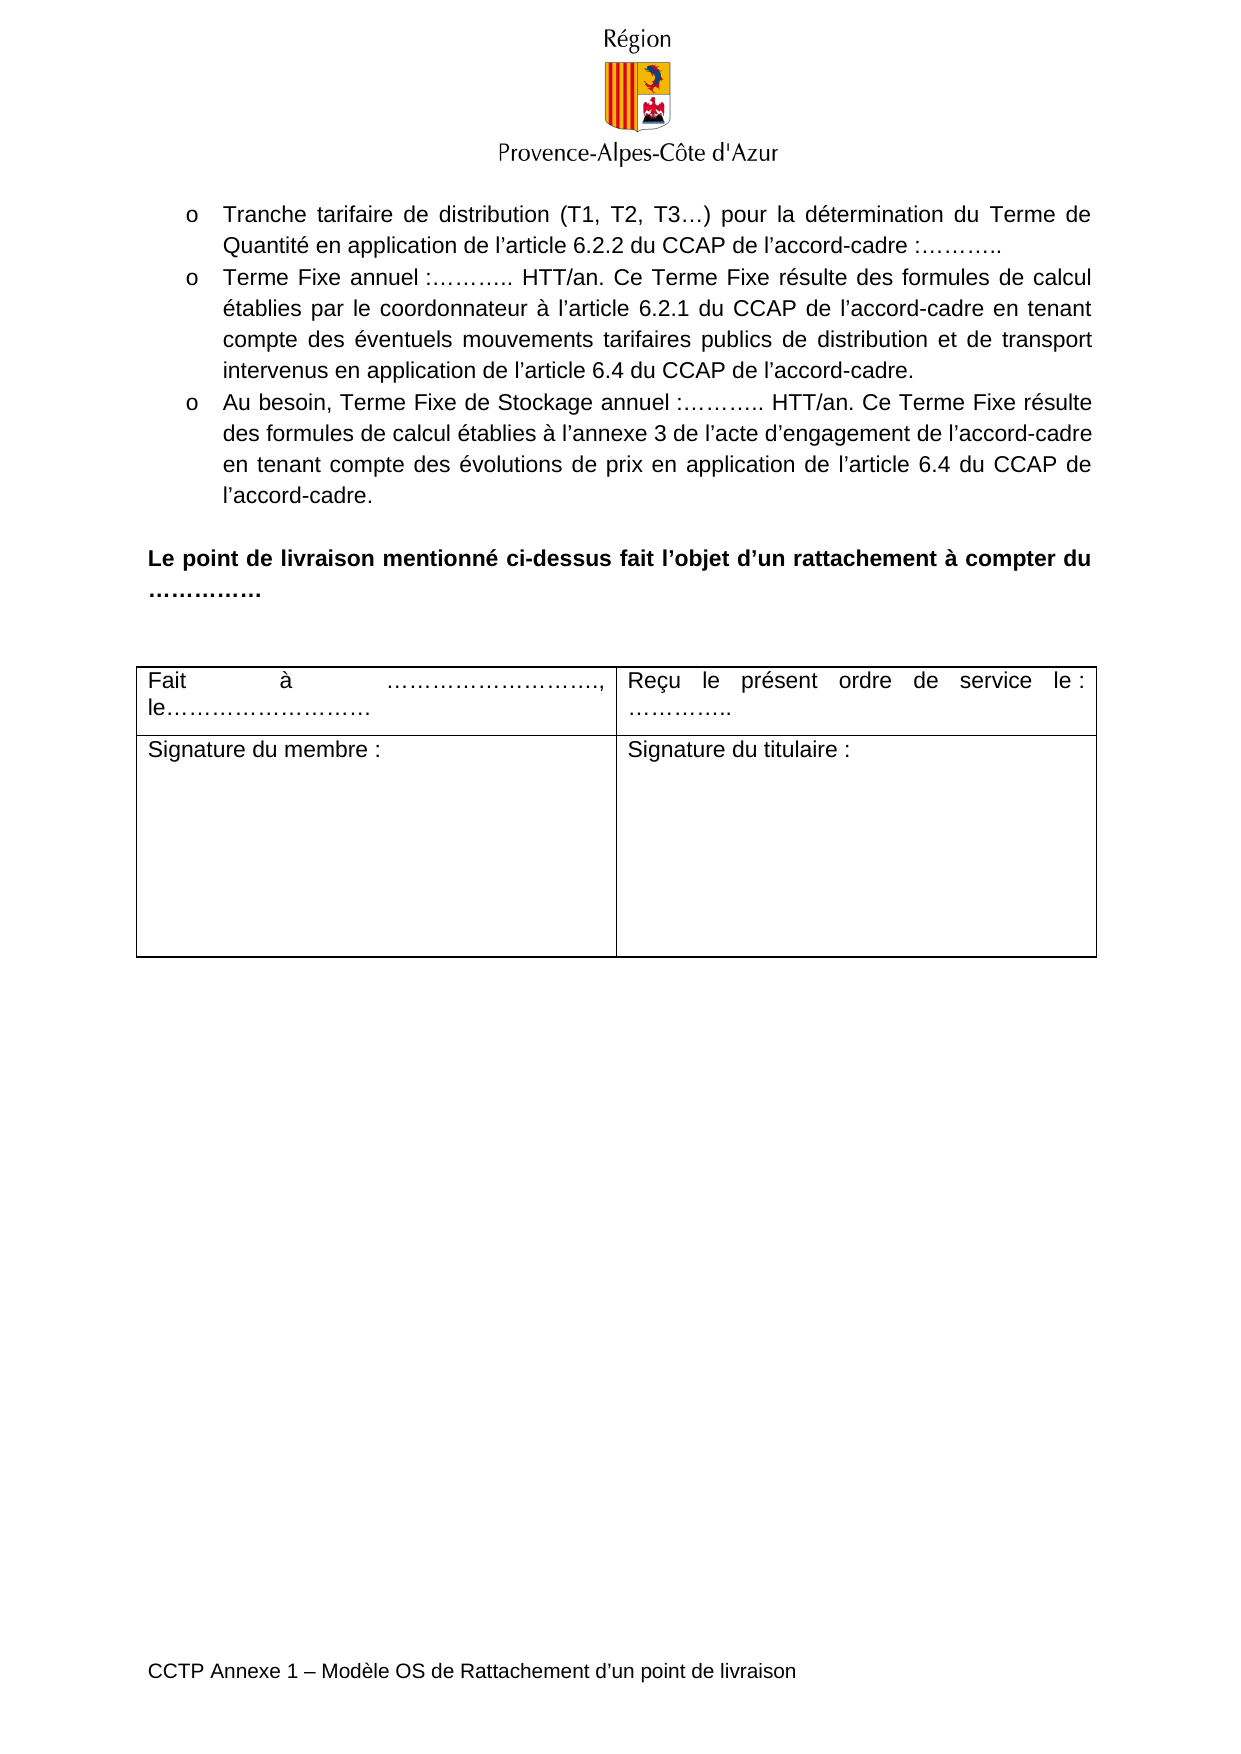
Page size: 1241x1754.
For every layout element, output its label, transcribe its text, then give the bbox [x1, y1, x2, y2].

table_cell Signature du titulaire : [617, 736, 1096, 956]
text Le point de livraison mentionné ci-dessus fait l’objet d’un rattachement à compter du …………… [148, 541, 1093, 604]
list Tranche tarifaire de distribution (T1, T2, T3…) pour la détermination du Terme de Quantité en application de l’article 6.2.2 du CCAP de l’accord-cadre :……….. [185, 198, 1093, 260]
list Terme Fixe annuel :……….. HTT/an. Ce Terme Fixe résulte des formules de calcul établies par le coordonnateur à l’article 6.2.1 du CCAP de l’accord-cadre en tenant compte des éventuels mouvements tarifaires publics de distribution et de transport intervenus en application de l’article 6.4 du CCAP de l’accord-cadre. [185, 260, 1093, 385]
list Au besoin, Terme Fixe de Stockage annuel :……….. HTT/an. Ce Terme Fixe résulte des formules de calcul établies à l’annexe 3 de l’acte d’engagement de l’accord-cadre en tenant compte des évolutions de prix en application de l’article 6.4 du CCAP de l’accord-cadre. [185, 385, 1093, 510]
table_header Reçu le présent ordre de service le :………….. [617, 668, 1096, 735]
table_cell Signature du membre : [137, 736, 616, 956]
picture [499, 29, 778, 167]
table_header Fait à ………………………., le……………………… [137, 668, 616, 735]
